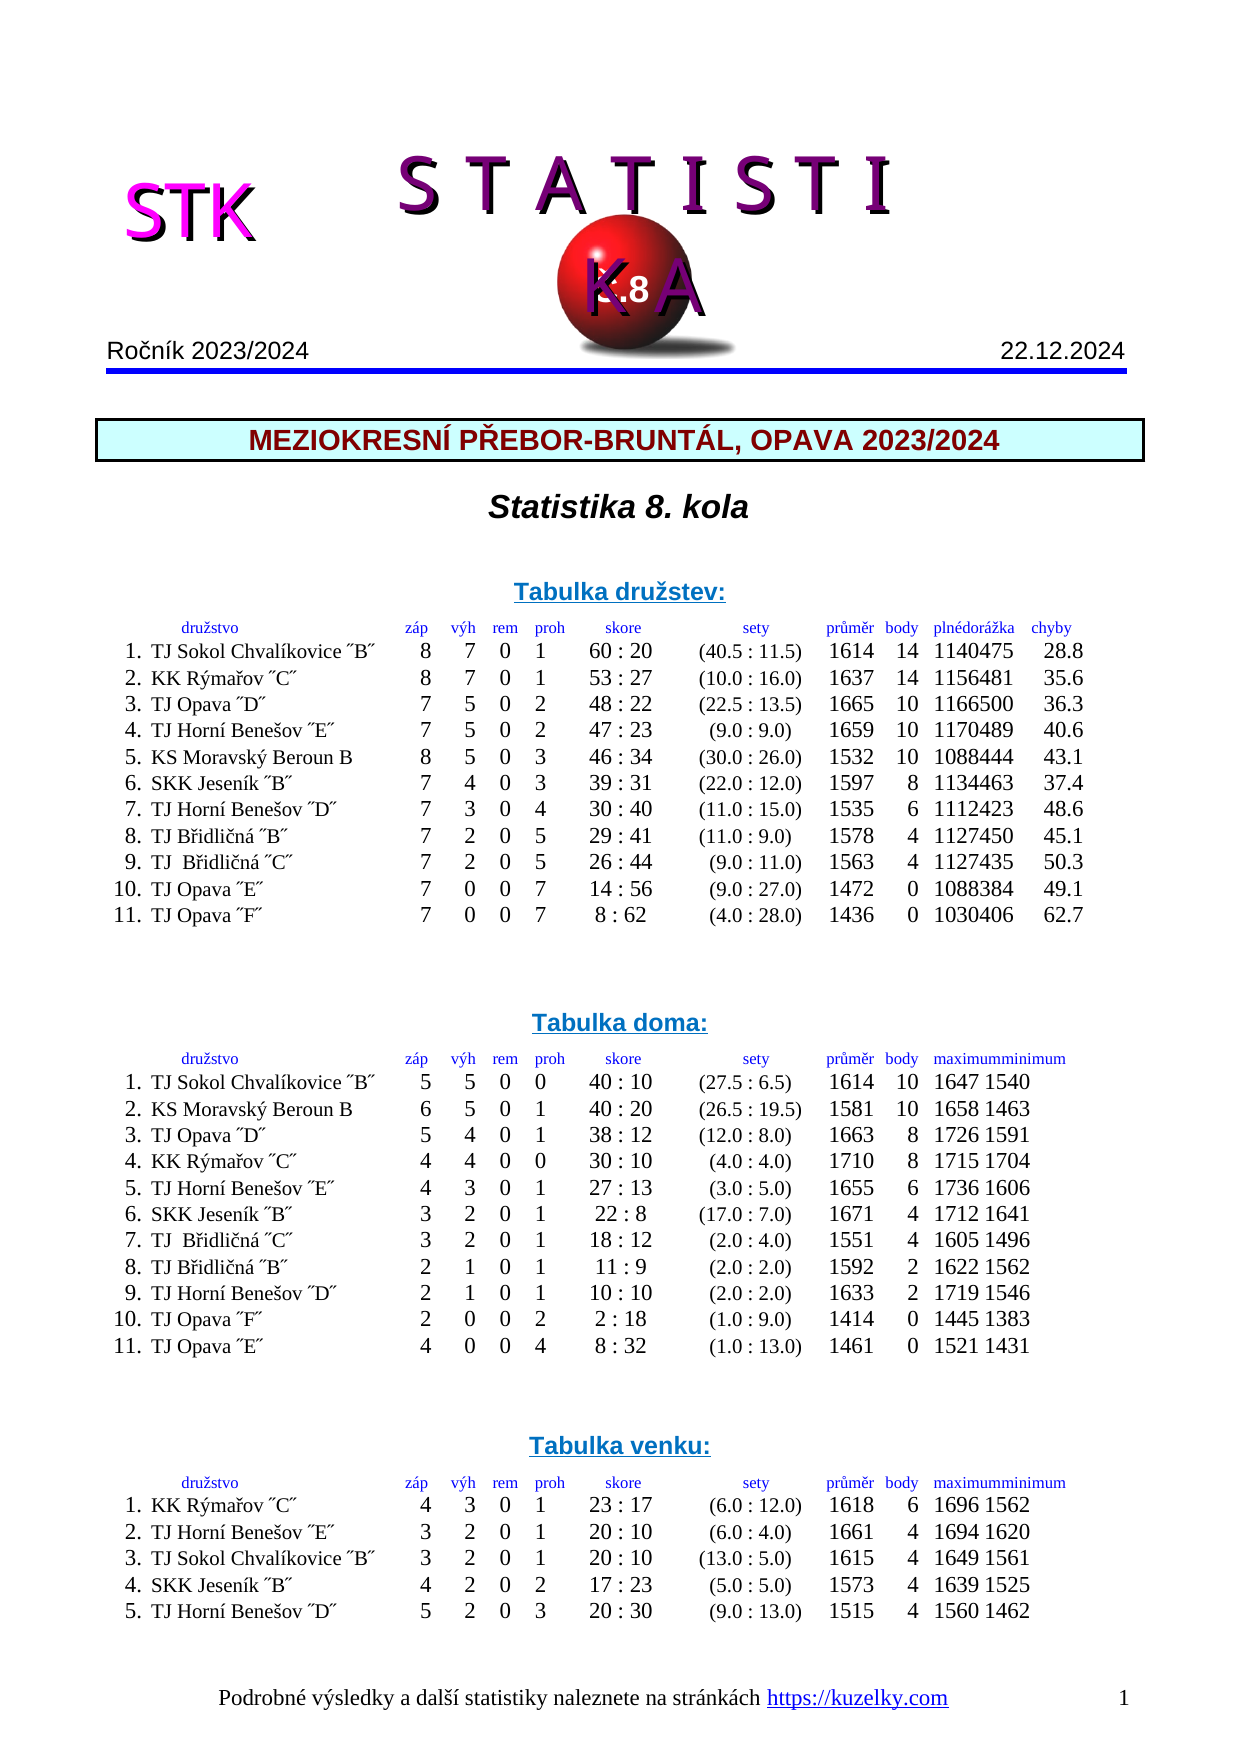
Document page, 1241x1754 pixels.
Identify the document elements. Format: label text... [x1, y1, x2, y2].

text družstvo záp výh rem proh skore sety průměr body maximum minimum [106, 1049, 1134, 1068]
text 2. KK Rýmařov ˝C˝ 8 7 0 1 53 : 27 (10.0 : 16.0) 1637 14 1156 481 35.6 [106, 664, 1134, 690]
text družstvo záp výh rem proh skore sety průměr body maximum minimum [106, 1472, 1134, 1492]
text Tabulka družstev: [94, 577, 1145, 606]
text 6. SKK Jeseník ˝B˝ 3 2 0 1 22 : 8 (17.0 : 7.0) 1671 4 1712 1641 [106, 1200, 1134, 1226]
text 10. TJ Opava ˝E˝ 7 0 0 7 14 : 56 (9.0 : 27.0) 1472 0 1088 384 49.1 [106, 874, 1134, 901]
text Tabulka venku: [94, 1431, 1145, 1460]
text Č.8 [106, 267, 587, 310]
text 4. TJ Horní Benešov ˝E˝ 7 5 0 2 47 : 23 (9.0 : 9.0) 1659 10 1170 489 40.6 [106, 716, 1134, 743]
text 3. TJ Opava ˝D˝ 7 5 0 2 48 : 22 (22.5 : 13.5) 1665 10 1166 500 36.3 [106, 690, 1134, 716]
text 10. TJ Opava ˝F˝ 2 0 0 2 2 : 18 (1.0 : 9.0) 1414 0 1445 1383 [106, 1306, 1134, 1332]
text 2. TJ Horní Benešov ˝E˝ 3 2 0 1 20 : 10 (6.0 : 4.0) 1661 4 1694 1620 [106, 1518, 1134, 1544]
text 11. TJ Opava ˝E˝ 4 0 0 4 8 : 32 (1.0 : 13.0) 1461 0 1521 1431 [106, 1332, 1134, 1358]
text 1. TJ Sokol Chvalíkovice ˝B˝ 5 5 0 0 40 : 10 (27.5 : 6.5) 1614 10 1647 1540 [106, 1068, 1134, 1095]
text 3. TJ Sokol Chvalíkovice ˝B˝ 3 2 0 1 20 : 10 (13.0 : 5.0) 1615 4 1649 1561 [106, 1544, 1134, 1571]
text 11. TJ Opava ˝F˝ 7 0 0 7 8 : 62 (4.0 : 28.0) 1436 0 1030 406 62.7 [106, 901, 1134, 927]
text 8. TJ Břidličná ˝B˝ 2 1 0 1 11 : 9 (2.0 : 2.0) 1592 2 1622 1562 [106, 1253, 1134, 1279]
text Tabulka doma: [94, 1008, 1145, 1037]
text Č.8 [687, 267, 1134, 310]
text Statistika 8. kola [106, 487, 1134, 526]
text 1. KK Rýmařov ˝C˝ 4 3 0 1 23 : 17 (6.0 : 12.0) 1618 6 1696 1562 [106, 1492, 1134, 1518]
text 4. SKK Jeseník ˝B˝ 4 2 0 2 17 : 23 (5.0 : 5.0) 1573 4 1639 1525 [106, 1571, 1134, 1597]
text 5. KS Moravský Beroun B 8 5 0 3 46 : 34 (30.0 : 26.0) 1532 10 1088 444 43.1 [106, 743, 1134, 769]
text 5. TJ Horní Benešov ˝E˝ 4 3 0 1 27 : 13 (3.0 : 5.0) 1655 6 1736 1606 [106, 1174, 1134, 1200]
text 7. TJ Horní Benešov ˝D˝ 7 3 0 4 30 : 40 (11.0 : 15.0) 1535 6 1112 423 48.6 [106, 796, 1134, 822]
text 8. TJ Břidličná ˝B˝ 7 2 0 5 29 : 41 (11.0 : 9.0) 1578 4 1127 450 45.1 [106, 822, 1134, 848]
text 9. TJ Břidličná ˝C˝ 7 2 0 5 26 : 44 (9.0 : 11.0) 1563 4 1127 435 50.3 [106, 848, 1134, 874]
text Č.8 [609, 267, 671, 310]
text Ročník 2023/2024 22.12.2024 [106, 336, 1134, 365]
text 2. KS Moravský Beroun B 6 5 0 1 40 : 20 (26.5 : 19.5) 1581 10 1658 1463 [106, 1095, 1134, 1121]
text 6. SKK Jeseník ˝B˝ 7 4 0 3 39 : 31 (22.0 : 12.0) 1597 8 1134 463 37.4 [106, 769, 1134, 796]
text družstvo záp výh rem proh skore sety průměr body plné dorážka chyby [106, 618, 1134, 637]
text 9. TJ Horní Benešov ˝D˝ 2 1 0 1 10 : 10 (2.0 : 2.0) 1633 2 1719 1546 [106, 1279, 1134, 1306]
subtitle Meziokresní přebor-Bruntál, Opava 2023/2024 [98, 421, 1142, 459]
text 1. TJ Sokol Chvalíkovice ˝B˝ 8 7 0 1 60 : 20 (40.5 : 11.5) 1614 14 1140 475 28.8 [106, 637, 1134, 664]
text 7. TJ Břidličná ˝C˝ 3 2 0 1 18 : 12 (2.0 : 4.0) 1551 4 1605 1496 [106, 1226, 1134, 1253]
text 5. TJ Horní Benešov ˝D˝ 5 2 0 3 20 : 30 (9.0 : 13.0) 1515 4 1560 1462 [106, 1597, 1134, 1623]
text 4. KK Rýmařov ˝C˝ 4 4 0 0 30 : 10 (4.0 : 4.0) 1710 8 1715 1704 [106, 1147, 1134, 1174]
text 3. TJ Opava ˝D˝ 5 4 0 1 38 : 12 (12.0 : 8.0) 1663 8 1726 1591 [106, 1121, 1134, 1147]
